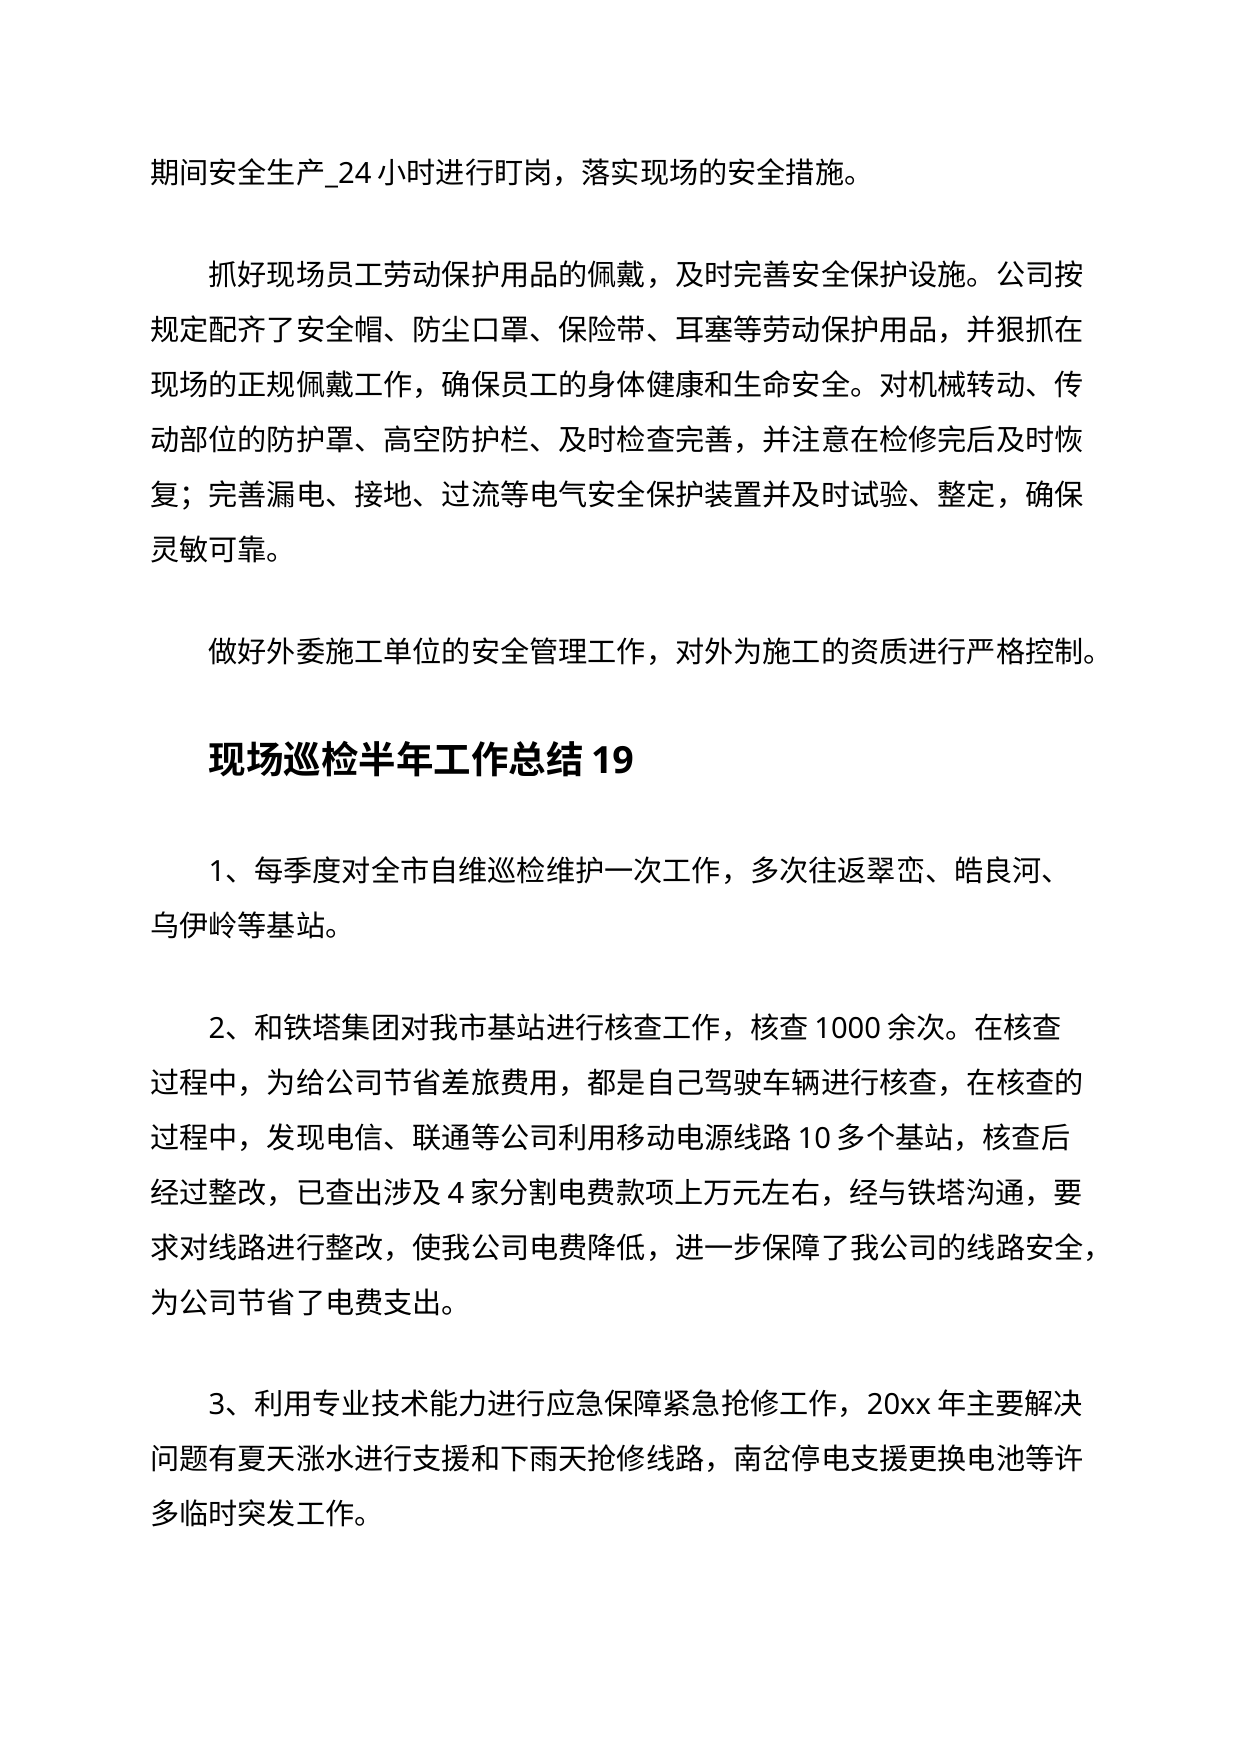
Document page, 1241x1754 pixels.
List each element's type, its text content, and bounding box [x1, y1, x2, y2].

text 3、利用专业技术能力进行应急保障紧急抢修工作，20xx年主要解决问题有夏天涨水进行支援和下雨天抢修线路，南岔停电支援更换电池等许多临时突发工作。 [150, 1381, 1090, 1533]
text 现场巡检半年工作总结19 [150, 730, 1090, 784]
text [150, 150, 1090, 192]
text 做好外委施工单位的安全管理工作，对外为施工的资质进行严格控制。 [150, 628, 1090, 671]
text 2、和铁塔集团对我市基站进行核查工作，核查1000余次。在核查过程中，为给公司节省差旅费用，都是自己驾驶车辆进行核查，在核查的过程中，发现电信、联通等公司利用移动电源线路10多个基站，核查后经过整改，已查出涉及4家分割电费款项上万元左右，经与铁塔沟通，要求对线路进行整改，使我公司电费降低，进一步保障了我公司的线路安全，为公司节省了电费支出。 [150, 1004, 1090, 1321]
text 1、每季度对全市自维巡检维护一次工作，多次往返翠峦、皓良河、乌伊岭等基站。 [150, 848, 1090, 945]
text 抓好现场员工劳动保护用品的佩戴，及时完善安全保护设施。公司按规定配齐了安全帽、防尘口罩、保险带、耳塞等劳动保护用品，并狠抓在现场的正规佩戴工作，确保员工的身体健康和生命安全。对机械转动、传动部位的防护罩、高空防护栏、及时检查完善，并注意在检修完后及时恢复；完善漏电、接地、过流等电气安全保护装置并及时试验、整定，确保灵敏可靠。 [150, 252, 1090, 569]
